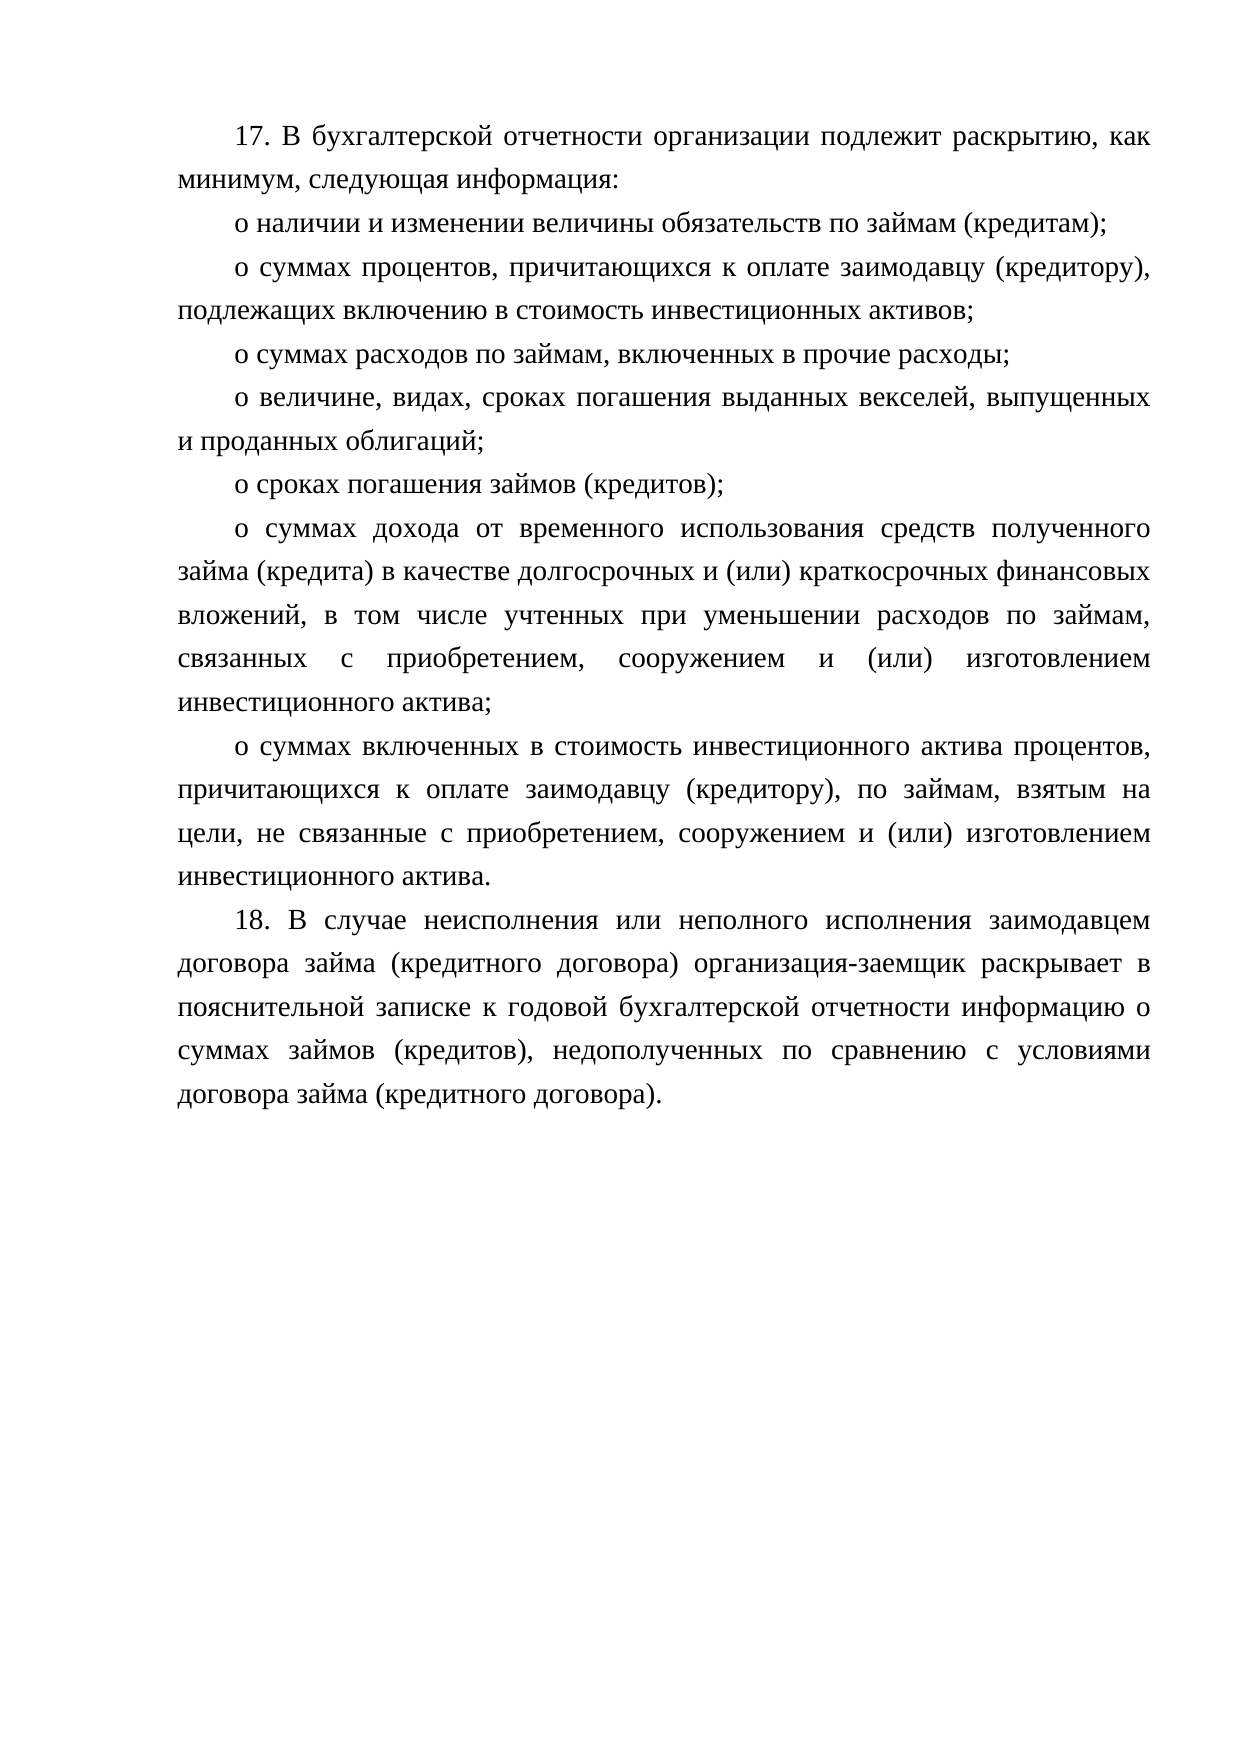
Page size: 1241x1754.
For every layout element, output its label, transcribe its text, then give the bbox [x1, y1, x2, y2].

text о наличии и изменении величины обязательств по займам (кредитам); [177, 205, 1152, 239]
text о суммах процентов, причитающихся к оплате заимодавцу (кредитору), подлежащих включению в стоимость инвестиционных активов; [177, 249, 1152, 326]
text о величине, видах, сроках погашения выданных векселей, выпущенных и проданных облигаций; [177, 379, 1152, 456]
text о суммах расходов по займам, включенных в прочие расходы; [177, 336, 1152, 369]
text о суммах включенных в стоимость инвестиционного актива процентов, причитающихся к оплате заимодавцу (кредитору), по займам, взятым на цели, не связанные с приобретением, сооружением и (или) изготовлением инвестиционного актива. [177, 728, 1152, 892]
text 17. В бухгалтерской отчетности организации подлежит раскрытию, как минимум, следующая информация: [177, 118, 1152, 195]
text 18. В случае неисполнения или неполного исполнения заимодавцем договора займа (кредитного договора) организация-заемщик раскрывает в пояснительной записке к годовой бухгалтерской отчетности информацию о суммах займов (кредитов), недополученных по сравнению с условиями договора займа (кредитного договора). [177, 902, 1152, 1109]
text о суммах дохода от временного использования средств полученного займа (кредита) в качестве долгосрочных и (или) краткосрочных финансовых вложений, в том числе учтенных при уменьшении расходов по займам, связанных с приобретением, сооружением и (или) изготовлением инвестиционного актива; [177, 510, 1152, 718]
text о сроках погашения займов (кредитов); [177, 466, 1152, 500]
